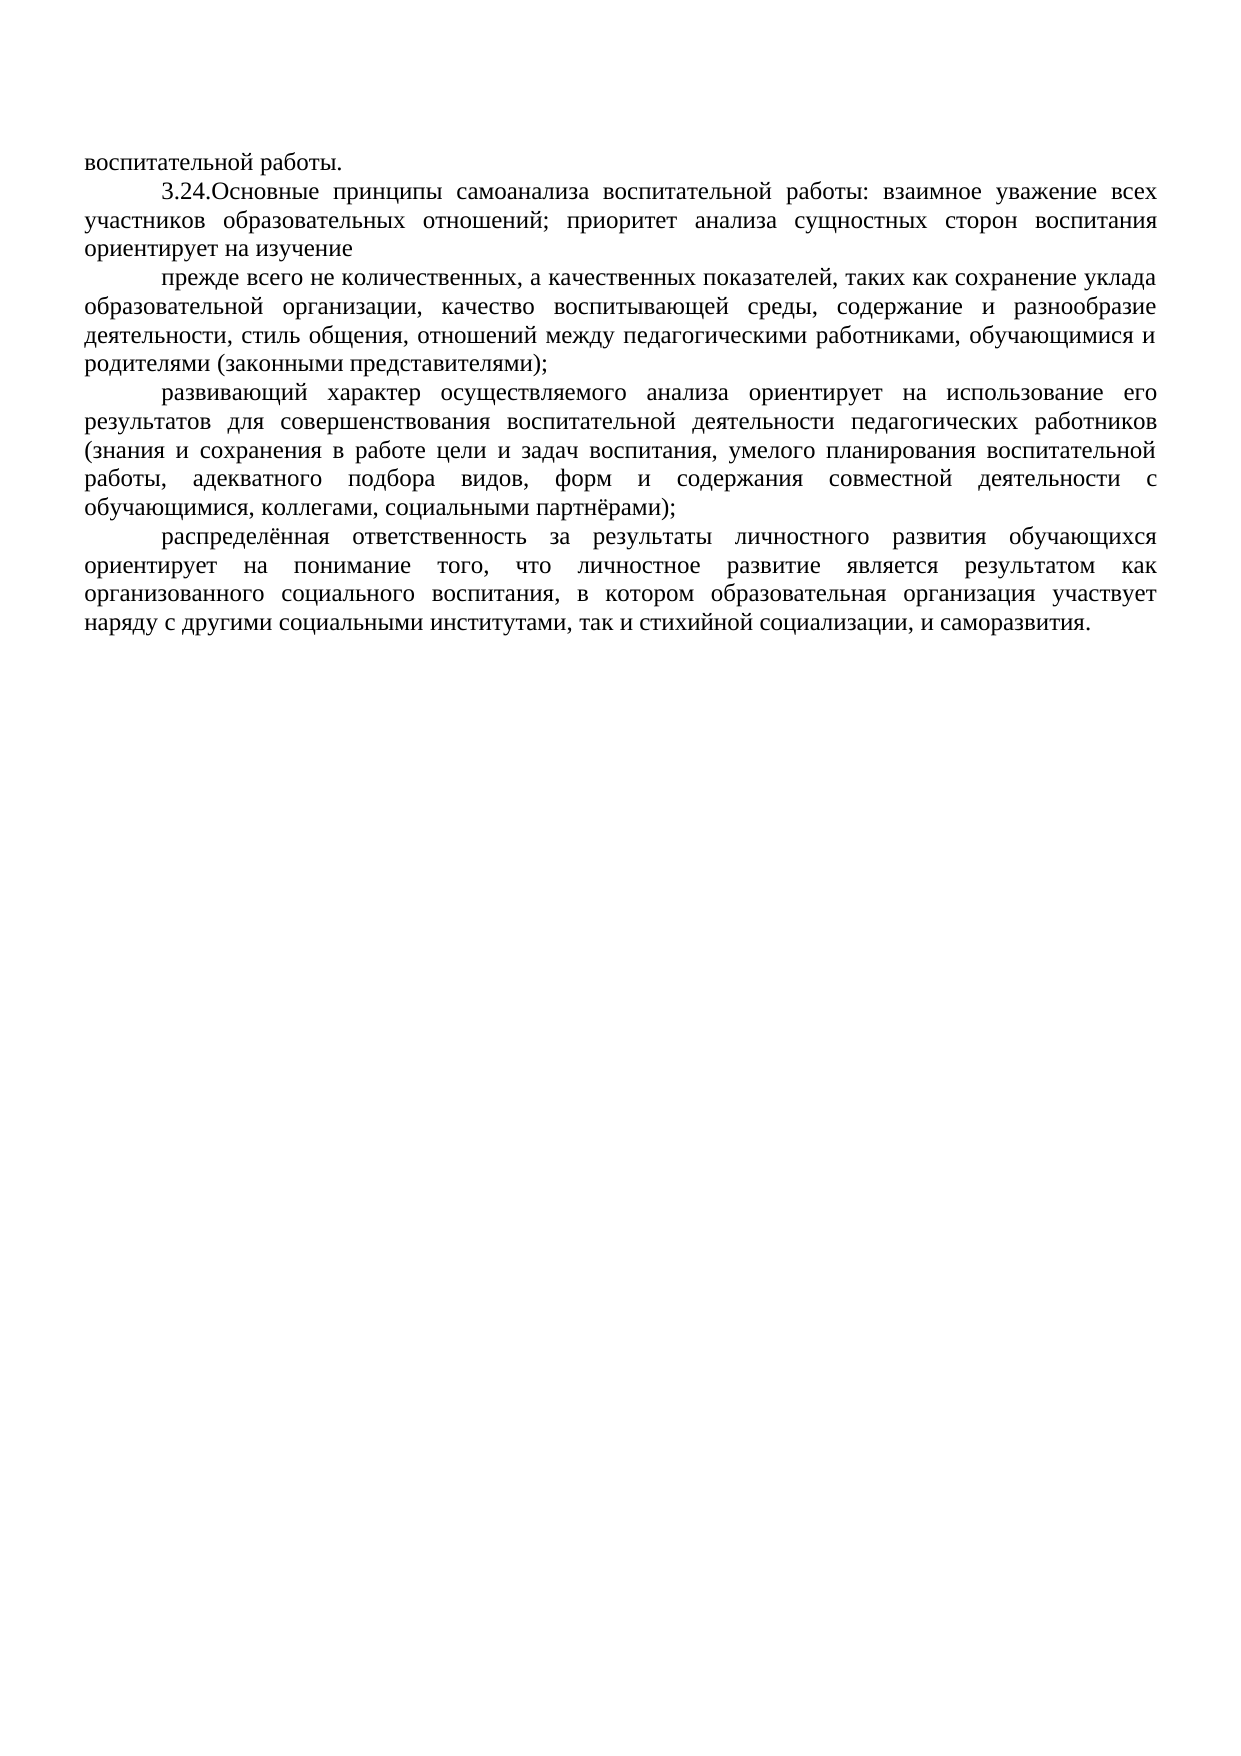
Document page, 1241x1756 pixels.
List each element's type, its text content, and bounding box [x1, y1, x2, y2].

text 3.24.Основные принципы самоанализа воспитательной работы: взаимное уважение всех участников образовательных отношений; приоритет анализа сущностных сторон воспитания ориентирует на изучение [84, 176, 1157, 262]
text прежде всего не количественных, а качественных показателей, таких как сохранение уклада образовательной организации, качество воспитывающей среды, содержание и разнообразие деятельности, стиль общения, отношений между педагогическими работниками, обучающимися и родителями (законными представителями); [84, 262, 1157, 377]
text воспитательной работы. [84, 147, 1186, 176]
text развивающий характер осуществляемого анализа ориентирует на использование его результатов для совершенствования воспитательной деятельности педагогических работников (знания и сохранения в работе цели и задач воспитания, умелого планирования воспитательной работы, адекватного подбора видов, форм и содержания совместной деятельности с обучающимися, коллегами, социальными партнёрами); [84, 377, 1157, 521]
text распределённая ответственность за результаты личностного развития обучающихся ориентирует на понимание того, что личностное развитие является результатом как организованного социального воспитания, в котором образовательная организация участвует наряду с другими социальными институтами, так и стихийной социализации, и саморазвития. [84, 521, 1157, 636]
